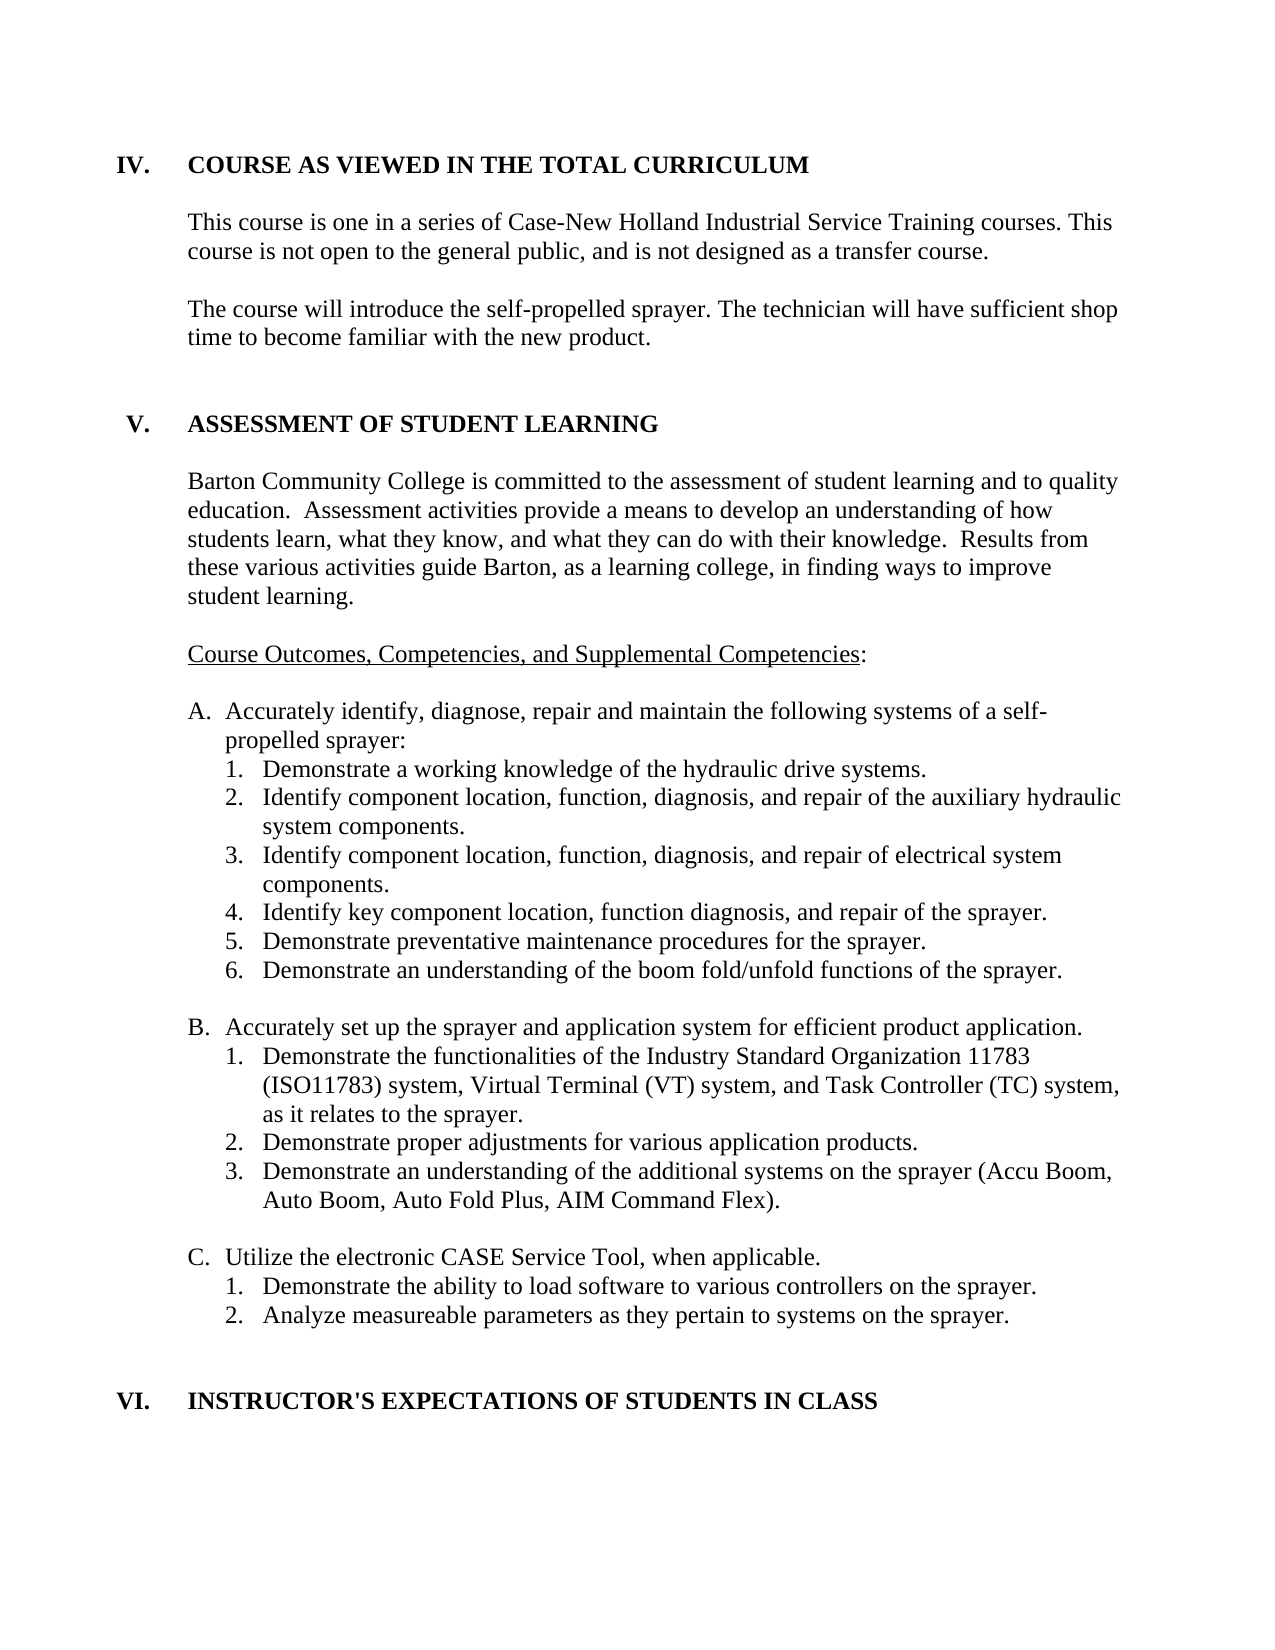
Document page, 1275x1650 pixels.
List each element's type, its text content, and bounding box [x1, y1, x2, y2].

list Accurately set up the sprayer and application system for efficient product application. [187, 1012, 1125, 1041]
list Utilize the electronic CASE Service Tool, when applicable. [187, 1242, 1125, 1271]
list Analyze measureable parameters as they pertain to systems on the sprayer. [225, 1300, 1125, 1329]
subtitle INSTRUCTOR'S EXPECTATIONS OF STUDENTS IN CLASS [150, 1386, 1125, 1415]
list Demonstrate a working knowledge of the hydraulic drive systems. [225, 754, 1125, 782]
list Demonstrate the ability to load software to various controllers on the sprayer. [225, 1271, 1125, 1300]
subtitle COURSE AS VIEWED IN THE TOTAL CURRICULUM [150, 150, 1125, 179]
list Demonstrate proper adjustments for various application products. [225, 1127, 1125, 1156]
list Demonstrate an understanding of the boom fold/unfold functions of the sprayer. [225, 955, 1125, 984]
subtitle ASSESSMENT OF STUDENT LEARNING [150, 409, 1125, 437]
list Demonstrate preventative maintenance procedures for the sprayer. [225, 926, 1125, 955]
text Course Outcomes, Competencies, and Supplemental Competencies: [150, 639, 1125, 667]
list Identify key component location, function diagnosis, and repair of the sprayer. [225, 897, 1125, 926]
text The course will introduce the self-propelled sprayer. The technician will have sufficient shop time to become familiar with the new product. [187, 294, 1125, 351]
list Demonstrate an understanding of the additional systems on the sprayer (Accu Boom, Auto Boom, Auto Fold Plus, AIM Command Flex). [225, 1156, 1125, 1214]
list Identify component location, function, diagnosis, and repair of electrical system components. [225, 840, 1125, 897]
list Demonstrate the functionalities of the Industry Standard Organization 11783 (ISO11783) system, Virtual Terminal (VT) system, and Task Controller (TC) system, as it relates to the sprayer. [225, 1041, 1125, 1127]
text Barton Community College is committed to the assessment of student learning and to quality education. Assessment activities provide a means to develop an understanding of how students learn, what they know, and what they can do with their knowledge. Results from these various activities guide Barton, as a learning college, in finding ways to improve student learning. [187, 466, 1125, 610]
text This course is one in a series of Case-New Holland Industrial Service Training courses. This course is not open to the general public, and is not designed as a transfer course. [187, 207, 1125, 265]
list Identify component location, function, diagnosis, and repair of the auxiliary hydraulic system components. [225, 782, 1125, 840]
list Accurately identify, diagnose, repair and maintain the following systems of a self-propelled sprayer: [187, 696, 1125, 754]
